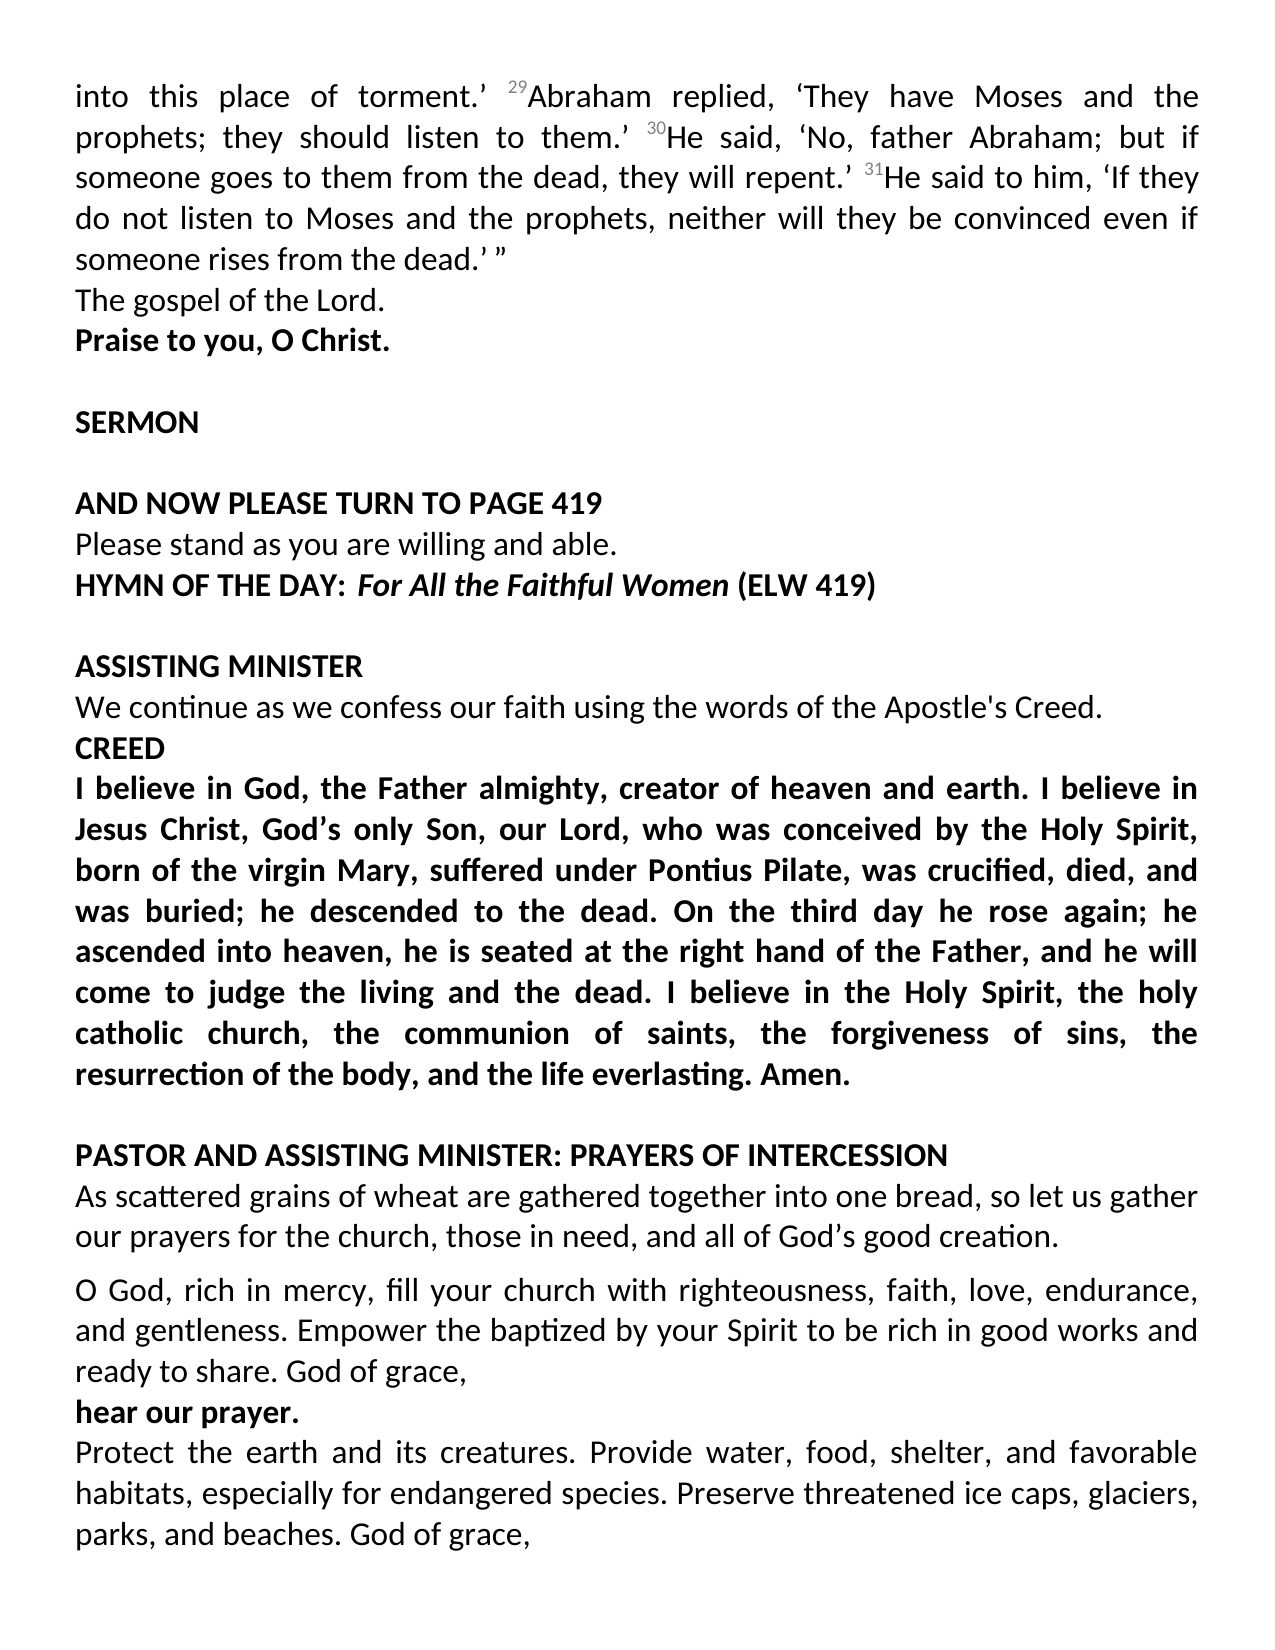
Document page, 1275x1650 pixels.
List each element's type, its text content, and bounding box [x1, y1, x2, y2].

text ASSISTING MINISTER [75, 645, 1200, 686]
text And now please turn to page 419 [75, 482, 1200, 523]
text Praise to you, O Christ. [75, 319, 1200, 360]
text Please stand as you are willing and able. [75, 523, 1200, 564]
text I believe in God, the Father almighty, creator of heaven and earth. I believe in Jesus Christ, God’s only Son, our Lord, who was conceived by the Holy Spirit, born of the virgin Mary, suffered under Pontius Pilate, was crucified, died, and was buried; he descended to the dead. On the third day he rose again; he ascended into heaven, he is seated at the right hand of the Father, and he will come to judge the living and the dead. I believe in the Holy Spirit, the holy catholic church, the communion of saints, the forgiveness of sins, the resurrection of the body, and the life everlasting. Amen. [75, 767, 1200, 1093]
text O God, rich in mercy, fill your church with righteousness, faith, love, endurance, and gentleness. Empower the baptized by your Spirit to be rich in good works and ready to share. God of grace, [75, 1269, 1200, 1391]
text hear our prayer. [75, 1391, 1200, 1432]
text Sermon [75, 401, 1200, 442]
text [75, 75, 1200, 279]
text The gospel of the Lord. [75, 279, 1200, 319]
text Pastor and Assisting Minister: Prayers of Intercession [75, 1134, 1200, 1175]
text As scattered grains of wheat are gathered together into one bread, so let us gather our prayers for the church, those in need, and all of God’s good creation. [75, 1175, 1200, 1256]
text Hymn of the Day: For All the Faithful Women (ELW 419) [75, 564, 1200, 604]
text Protect the earth and its creatures. Provide water, food, shelter, and favorable habitats, especially for endangered species. Preserve threatened ice caps, glaciers, parks, and beaches. God of grace, [75, 1432, 1200, 1554]
text Creed [75, 727, 1200, 767]
text We continue as we confess our faith using the words of the Apostle's Creed. [75, 686, 1200, 727]
